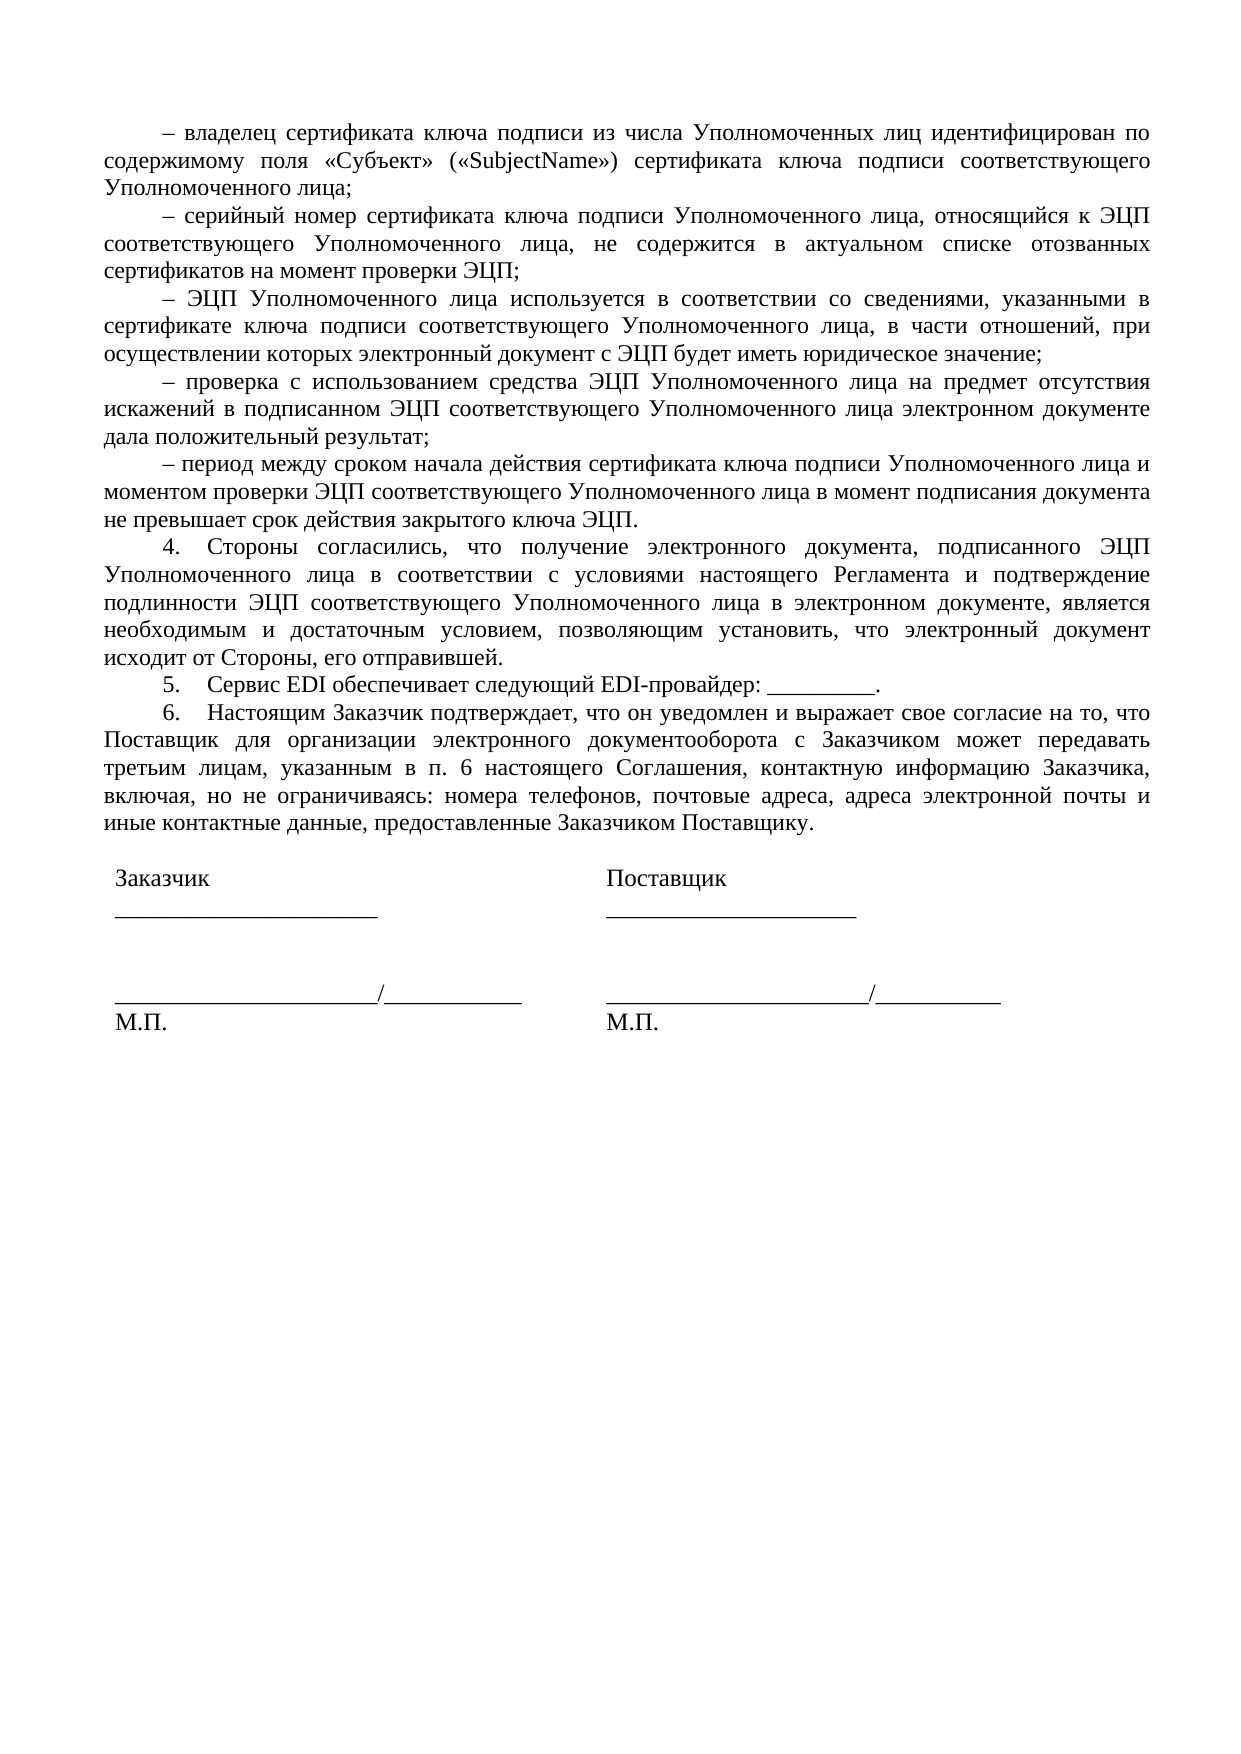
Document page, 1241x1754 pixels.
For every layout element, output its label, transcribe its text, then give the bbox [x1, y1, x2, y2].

table_header Заказчик _____________________ _____________________/___________ М.П. [104, 864, 595, 1036]
text – владелец сертификата ключа подписи из числа Уполномоченных лиц идентифицирован по содержимому поля «Субъект» («SubjectName») сертификата ключа подписи соответствующего Уполномоченного лица; [103, 118, 1152, 201]
table_header Поставщик ____________________ _____________________/__________ М.П. [595, 864, 1152, 1036]
list Настоящим Заказчик подтверждает, что он уведомлен и выражает свое согласие на то, что Поставщик для организации электронного документооборота с Заказчиком может передавать третьим лицам, указанным в п. 6 настоящего Соглашения, контактную информацию Заказчика, включая, но не ограничиваясь: номера телефонов, почтовые адреса, адреса электронной почты и иные контактные данные, предоставленные Заказчиком Поставщику. [103, 698, 1152, 836]
text – проверка с использованием средства ЭЦП Уполномоченного лица на предмет отсутствия искажений в подписанном ЭЦП соответствующего Уполномоченного лица электронном документе дала положительный результат; [103, 367, 1152, 449]
list Сервис EDI обеспечивает следующий EDI-провайдер: _________. [103, 670, 1152, 698]
list Стороны согласились, что получение электронного документа, подписанного ЭЦП Уполномоченного лица в соответствии с условиями настоящего Регламента и подтверждение подлинности ЭЦП соответствующего Уполномоченного лица в электронном документе, является необходимым и достаточным условием, позволяющим установить, что электронный документ исходит от Стороны, его отправившей. [103, 532, 1152, 670]
text – период между сроком начала действия сертификата ключа подписи Уполномоченного лица и моментом проверки ЭЦП соответствующего Уполномоченного лица в момент подписания документа не превышает срок действия закрытого ключа ЭЦП. [103, 449, 1152, 532]
text – серийный номер сертификата ключа подписи Уполномоченного лица, относящийся к ЭЦП соответствующего Уполномоченного лица, не содержится в актуальном списке отозванных сертификатов на момент проверки ЭЦП; [103, 201, 1152, 284]
text – ЭЦП Уполномоченного лица используется в соответствии со сведениями, указанными в сертификате ключа подписи соответствующего Уполномоченного лица, в части отношений, при осуществлении которых электронный документ с ЭЦП будет иметь юридическое значение; [103, 284, 1152, 367]
